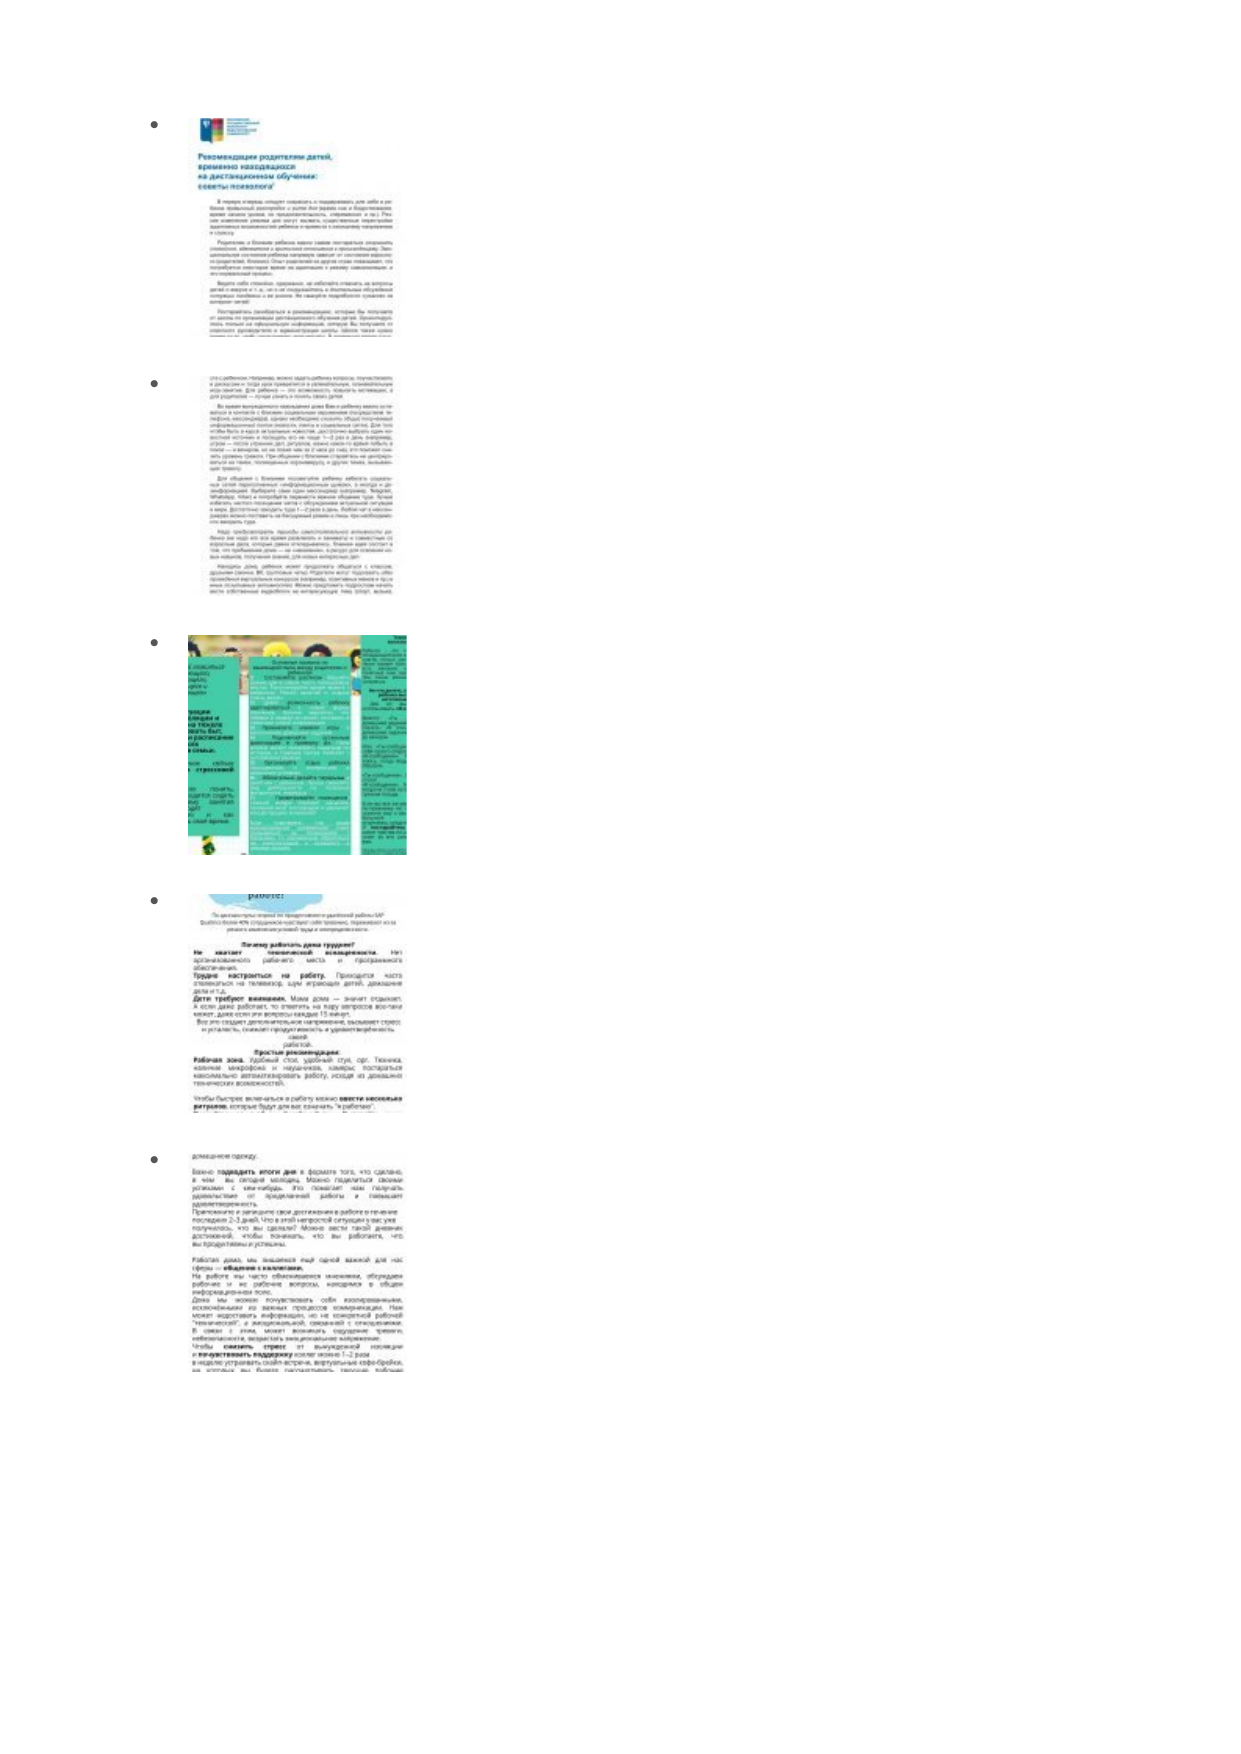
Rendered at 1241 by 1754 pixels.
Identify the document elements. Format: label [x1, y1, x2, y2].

picture [188, 1153, 407, 1372]
picture [188, 376, 407, 596]
picture [188, 894, 407, 1113]
picture [188, 635, 407, 855]
picture [188, 118, 407, 337]
